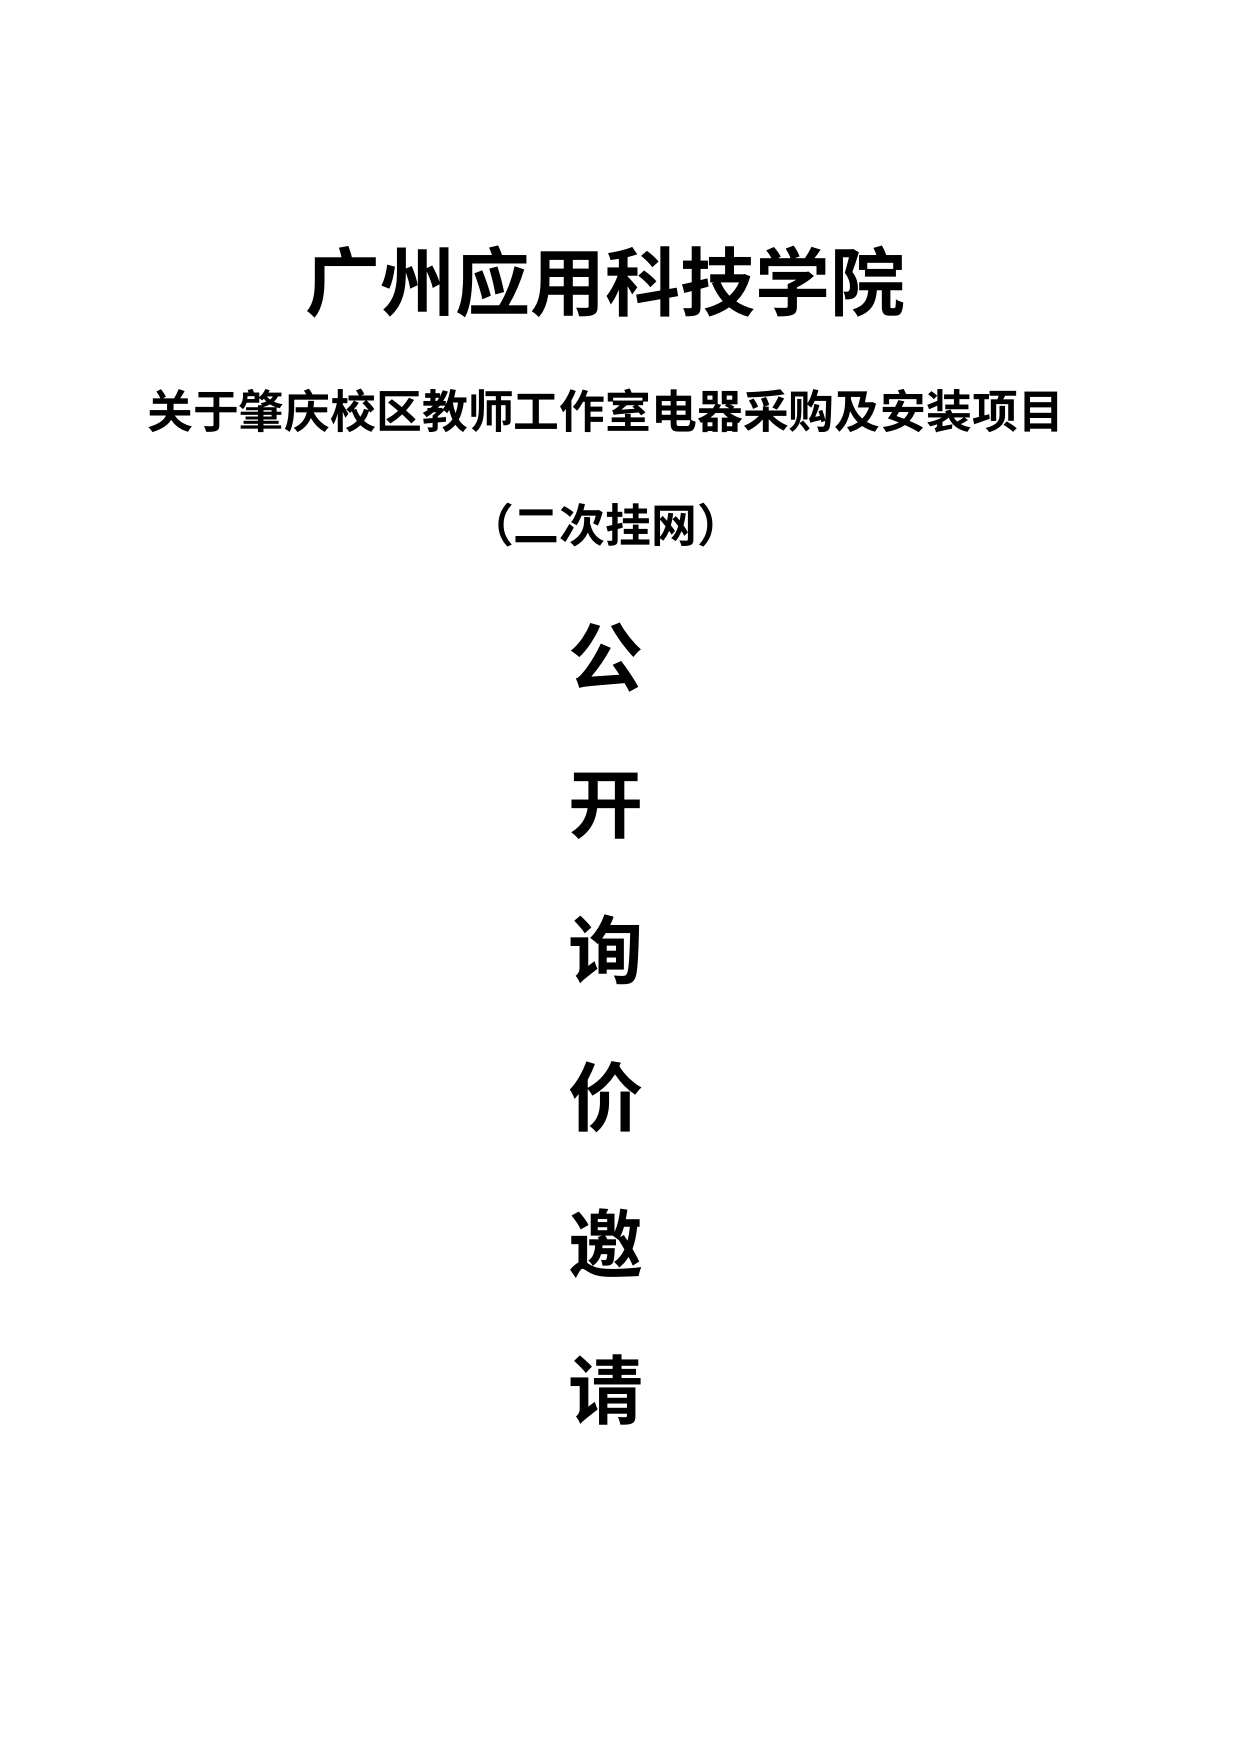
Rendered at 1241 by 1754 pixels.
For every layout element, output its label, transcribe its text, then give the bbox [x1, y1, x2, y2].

text 广州应用科技学院 [118, 213, 1093, 343]
text 邀 [118, 1174, 1093, 1304]
text 价 [118, 1028, 1093, 1158]
text 关于肇庆校区教师工作室电器采购及安装项目 [118, 359, 1093, 457]
text 询 [118, 881, 1093, 1011]
text 开 [118, 734, 1093, 864]
text （二次挂网） [118, 473, 1093, 571]
text 公 [118, 588, 1093, 718]
text 请 [118, 1321, 1093, 1451]
